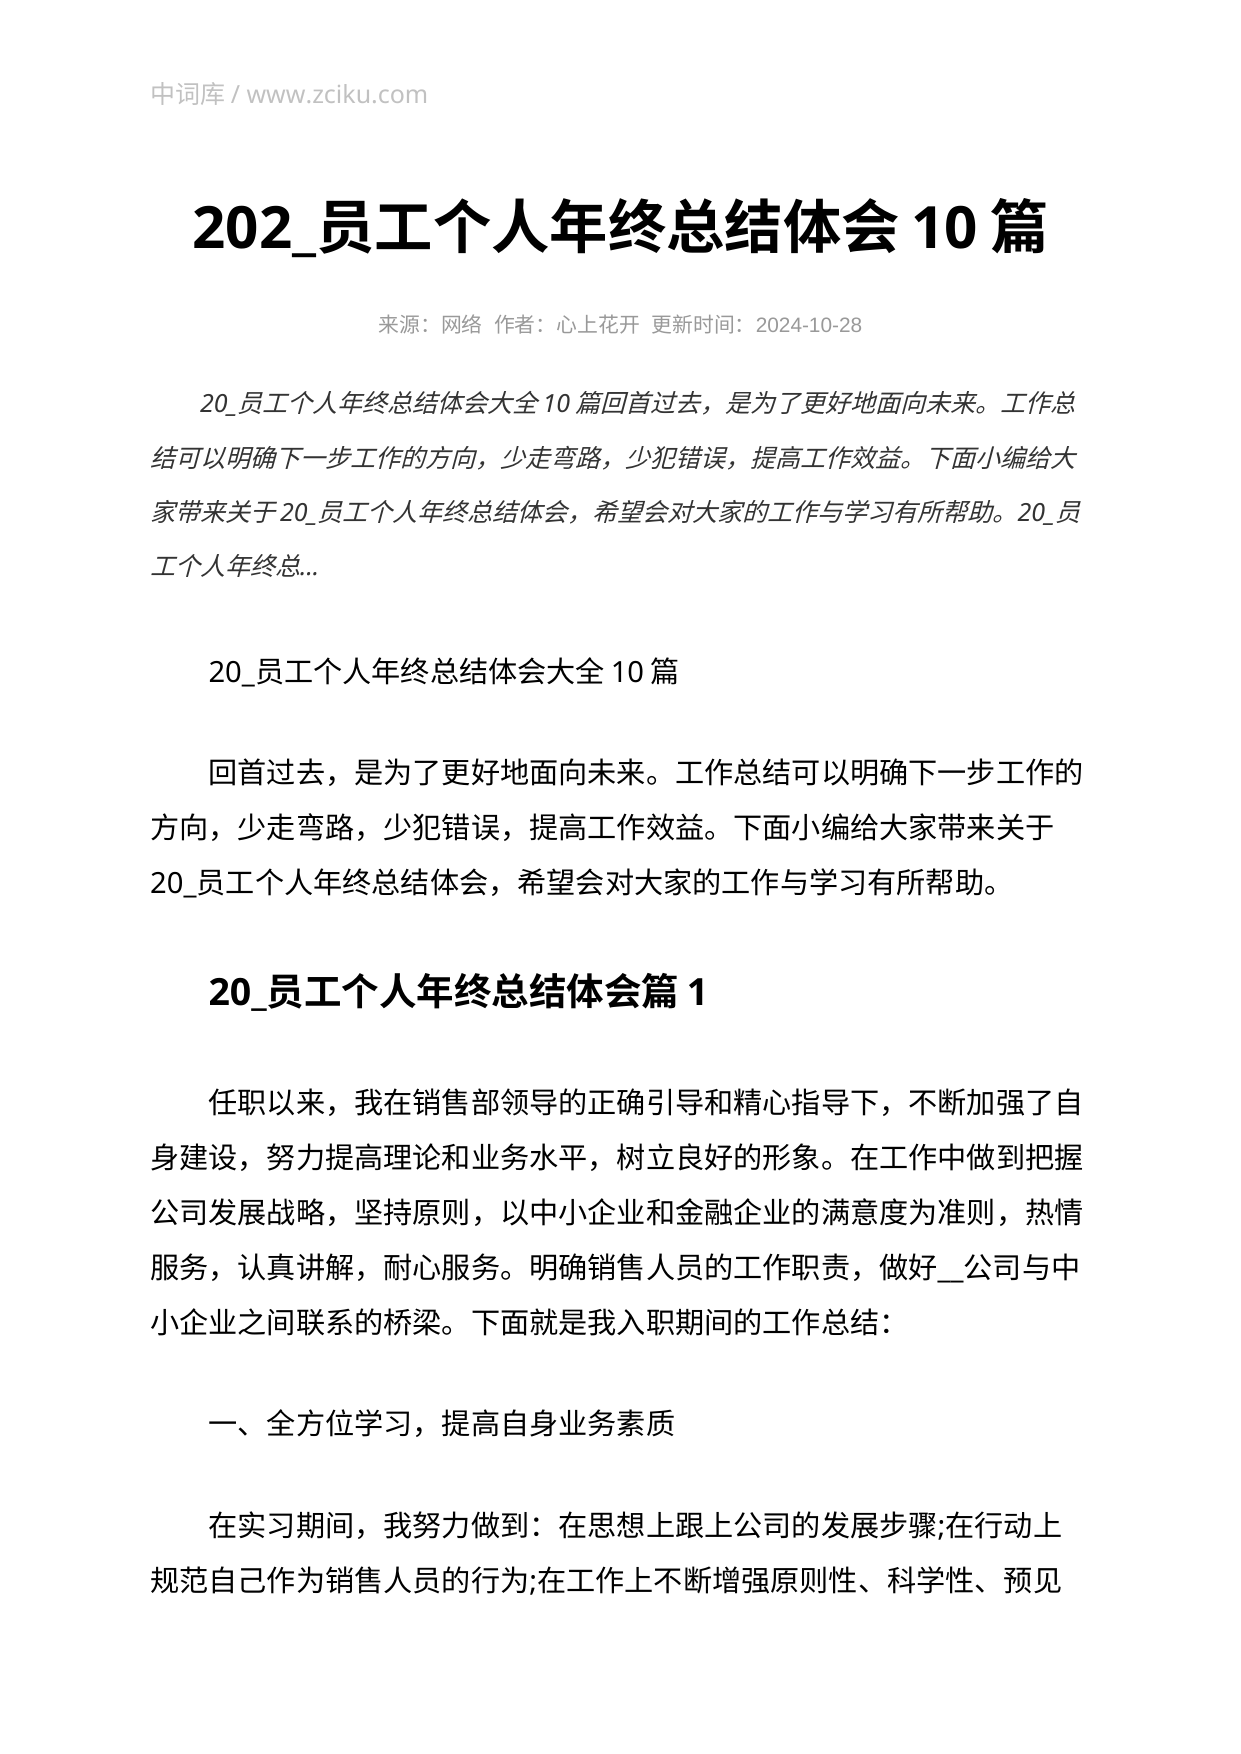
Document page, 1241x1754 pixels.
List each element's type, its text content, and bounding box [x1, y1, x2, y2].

subtitle 202_员工个人年终总结体会10篇 [150, 181, 1090, 266]
text 20_员工个人年终总结体会篇1 [150, 962, 1090, 1016]
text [150, 1503, 1090, 1600]
text 回首过去，是为了更好地面向未来。工作总结可以明确下一步工作的方向，少走弯路，少犯错误，提高工作效益。下面小编给大家带来关于20_员工个人年终总结体会，希望会对大家的工作与学习有所帮助。 [150, 750, 1090, 902]
text 一、全方位学习，提高自身业务素质 [150, 1401, 1090, 1443]
text 20_员工个人年终总结体会大全10篇回首过去，是为了更好地面向未来。工作总结可以明确下一步工作的方向，少走弯路，少犯错误，提高工作效益。下面小编给大家带来关于20_员工个人年终总结体会，希望会对大家的工作与学习有所帮助。20_员工个人年终总... [150, 384, 1090, 583]
text 来源：网络 作者：心上花开 更新时间：2024-10-28 [150, 313, 1090, 337]
text 任职以来，我在销售部领导的正确引导和精心指导下，不断加强了自身建设，努力提高理论和业务水平，树立良好的形象。在工作中做到把握公司发展战略，坚持原则，以中小企业和金融企业的满意度为准则，热情服务，认真讲解，耐心服务。明确销售人员的工作职责，做好__公司与中小企业之间联系的桥梁。下面就是我入职期间的工作总结： [150, 1079, 1090, 1341]
text 20_员工个人年终总结体会大全10篇 [150, 648, 1090, 691]
